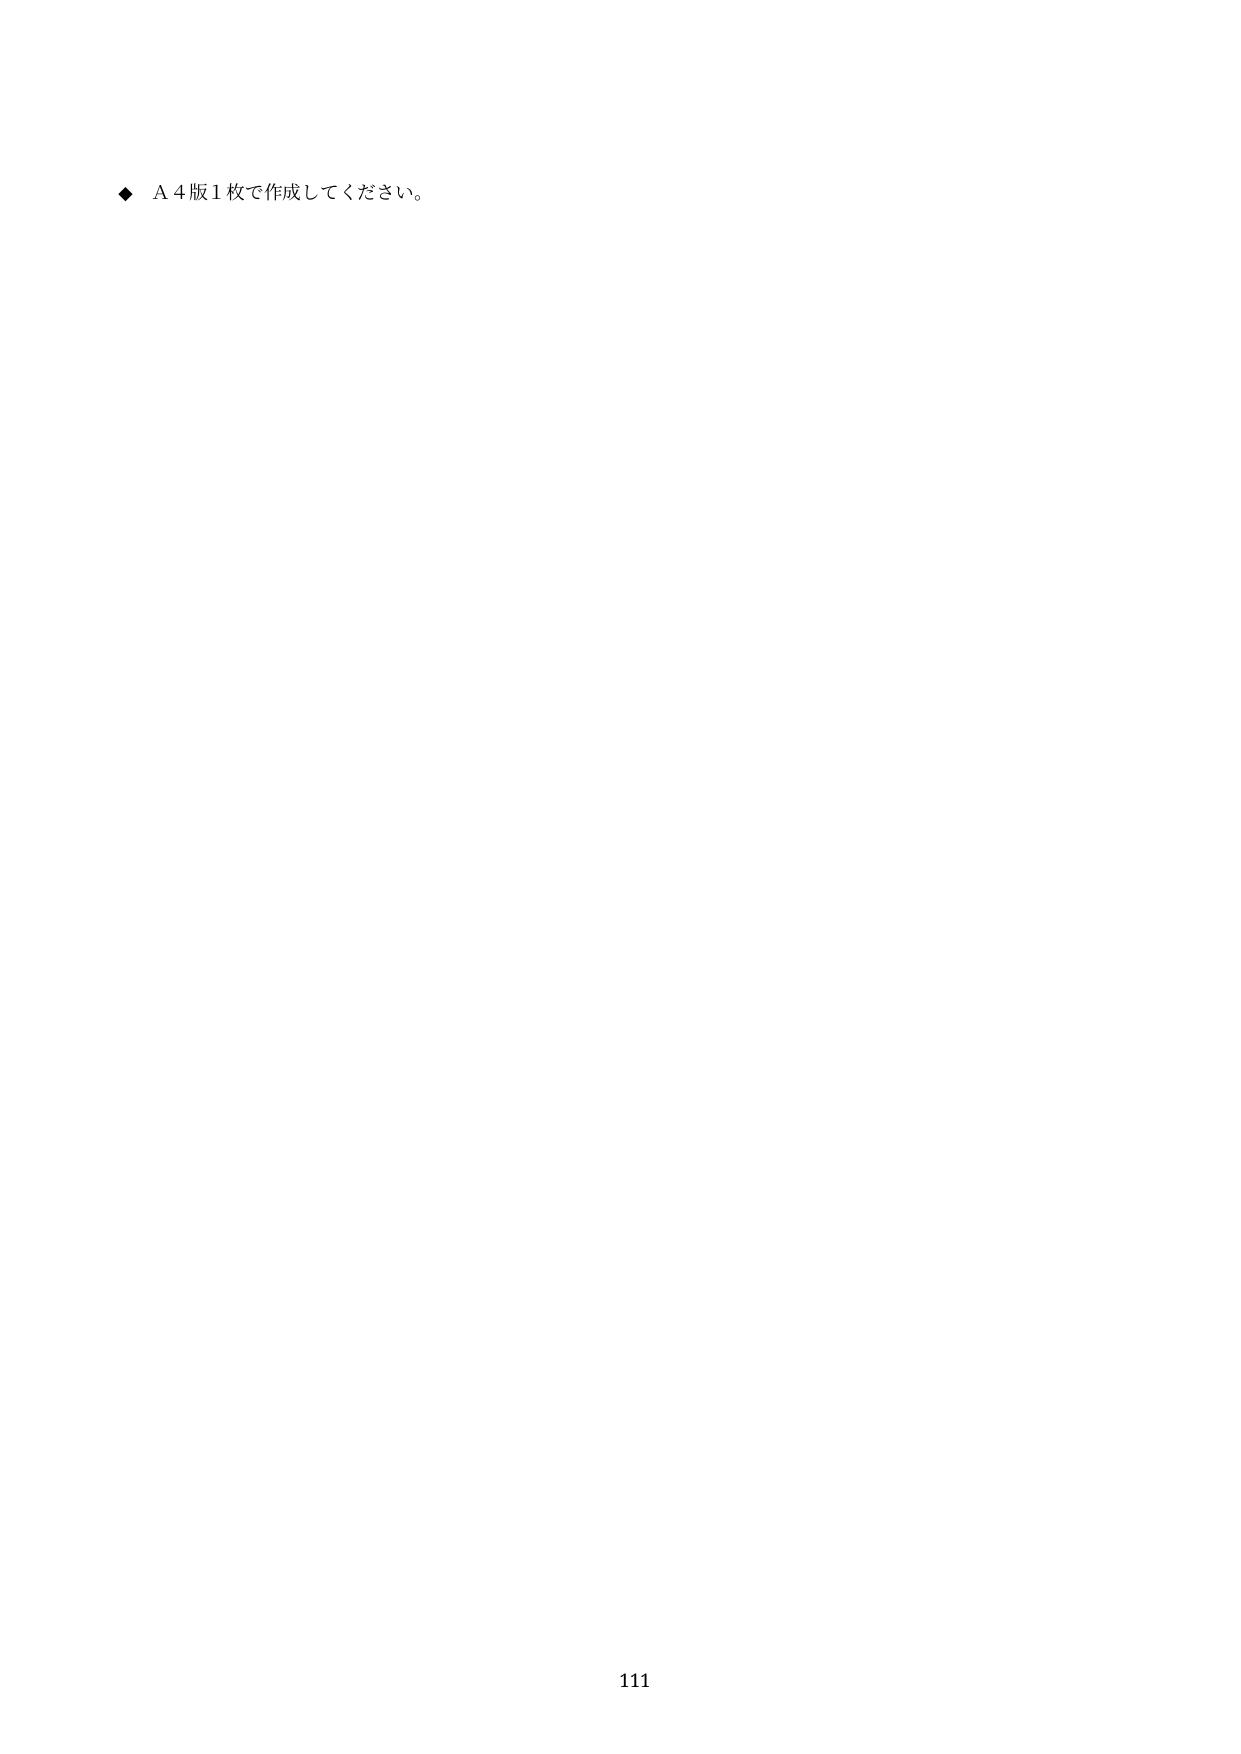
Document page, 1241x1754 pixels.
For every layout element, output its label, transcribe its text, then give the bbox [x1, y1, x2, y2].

text ◆ Ａ４版１枚で作成してください。 [118, 178, 1152, 205]
